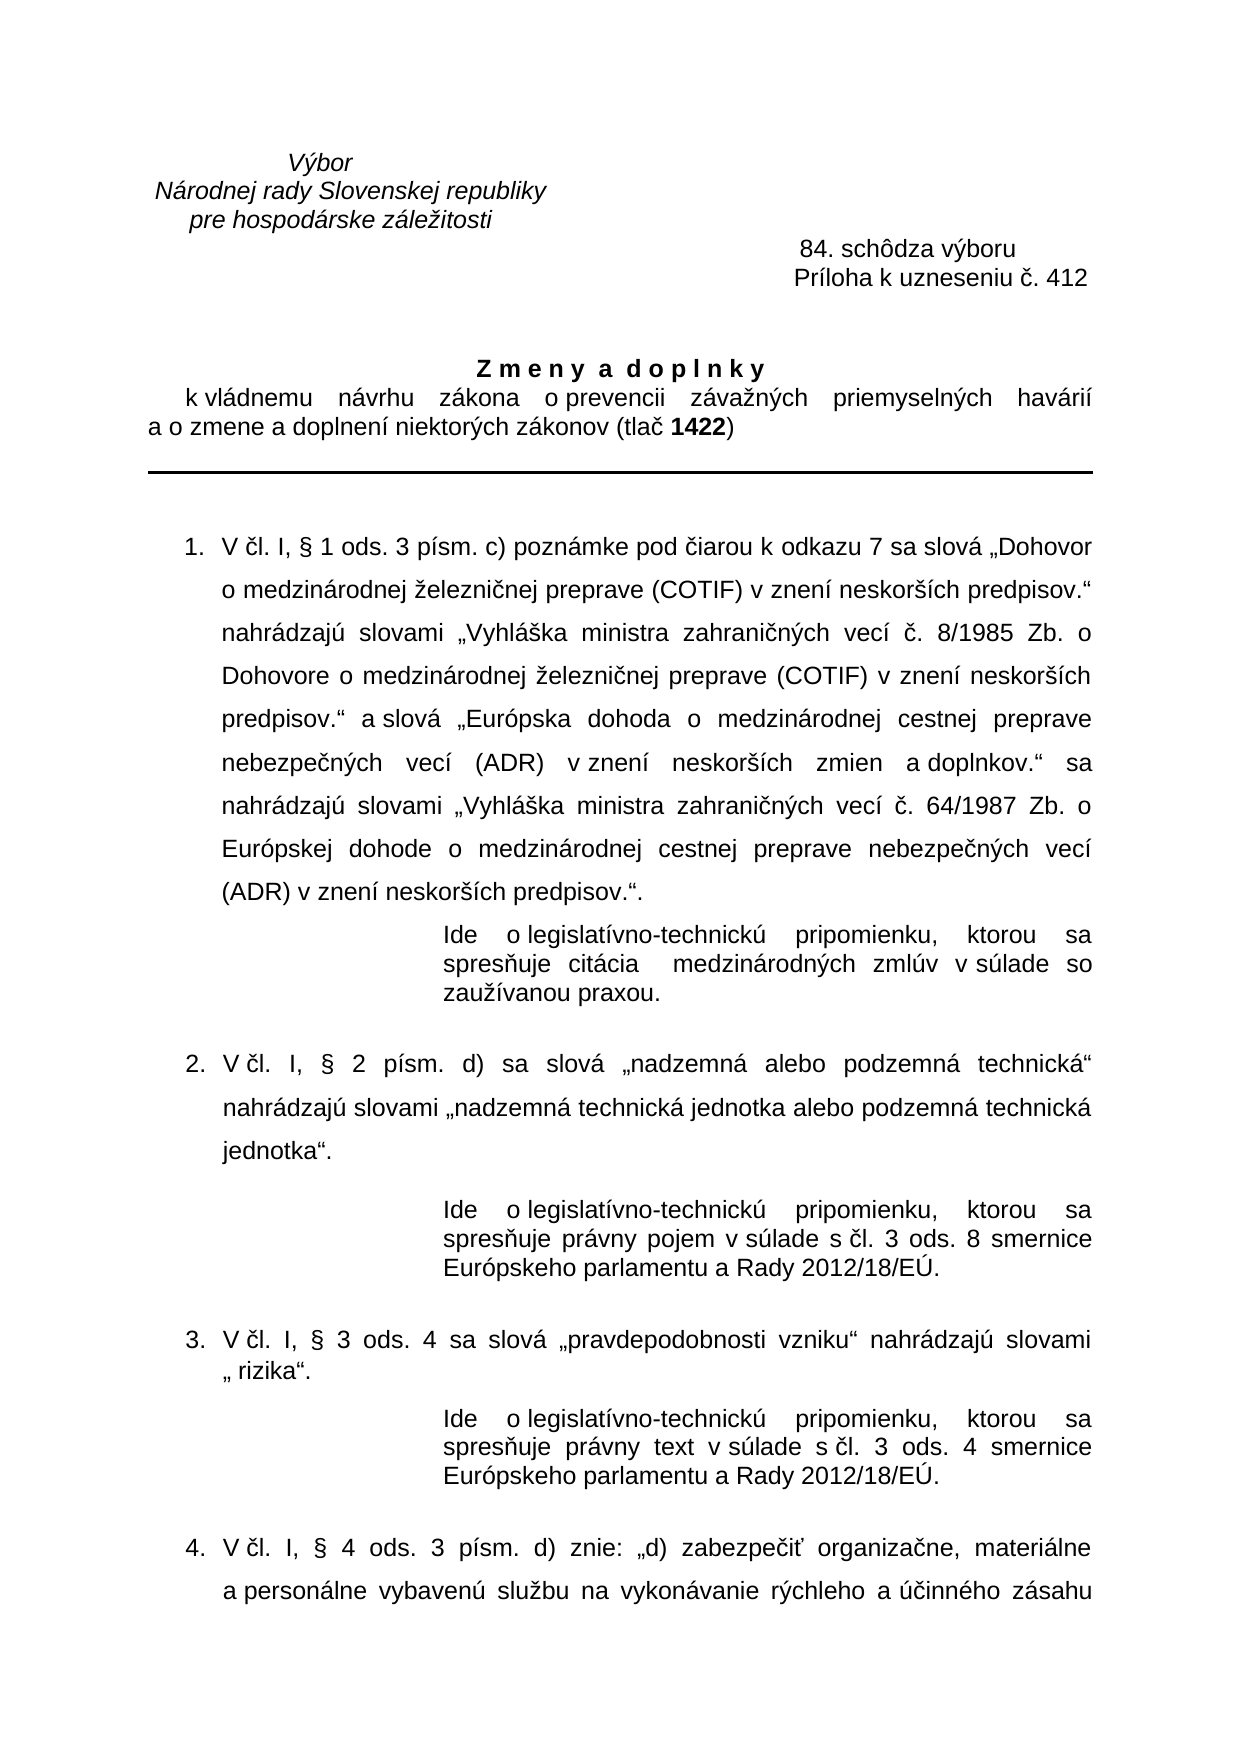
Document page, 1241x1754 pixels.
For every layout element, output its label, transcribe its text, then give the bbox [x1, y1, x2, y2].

text Ide o legislatívno-technickú pripomienku, ktorou sa spresňuje citácia medzinárodných zmlúv v súlade so zaužívanou praxou. [443, 920, 1093, 1006]
list V čl. I, § 2 písm. d) sa slová „nadzemná alebo podzemná technická“ nahrádzajú slovami „nadzemná technická jednotka alebo podzemná technická jednotka“. [185, 1049, 1093, 1164]
text 84. schôdza výboru [148, 234, 1093, 263]
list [185, 1533, 1093, 1605]
text Ide o legislatívno-technickú pripomienku, ktorou sa spresňuje právny text v súlade s čl. 3 ods. 4 smernice Európskeho parlamentu a Rady 2012/18/EÚ. [443, 1403, 1093, 1490]
subtitle Z m e n y a d o p l n k y [148, 354, 1093, 383]
text pre hospodárske záležitosti [148, 205, 1093, 234]
list V čl. I, § 1 ods. 3 písm. c) poznámke pod čiarou k odkazu 7 sa slová „Dohovor o medzinárodnej železničnej preprave (COTIF) v znení neskorších predpisov.“ nahrádzajú slovami „Vyhláška ministra zahraničných vecí č. 8/1985 Zb. o Dohovore o medzinárodnej železničnej preprave (COTIF) v znení neskorších predpisov.“ a slová „Európska dohoda o medzinárodnej cestnej preprave nebezpečných vecí (ADR) v znení neskorších zmien a doplnkov.“ sa nahrádzajú slovami „Vyhláška ministra zahraničných vecí č. 64/1987 Zb. o Európskej dohode o medzinárodnej cestnej preprave nebezpečných vecí (ADR) v znení neskorších predpisov.“. [184, 532, 1093, 906]
text k vládnemu návrhu zákona o prevencii závažných priemyselných havárií a o zmene a doplnení niektorých zákonov (tlač 1422) [148, 383, 1093, 440]
text Ide o legislatívno-technickú pripomienku, ktorou sa spresňuje právny pojem v súlade s čl. 3 ods. 8 smernice Európskeho parlamentu a Rady 2012/18/EÚ. [443, 1195, 1093, 1282]
subtitle Výbor [148, 148, 1093, 176]
list V čl. I, § 3 ods. 4 sa slová „pravdepodobnosti vzniku“ nahrádzajú slovami „ rizika“. [185, 1325, 1093, 1384]
text Príloha k uzneseniu č. 412 [148, 263, 1093, 291]
text Národnej rady Slovenskej republiky [148, 176, 1093, 205]
